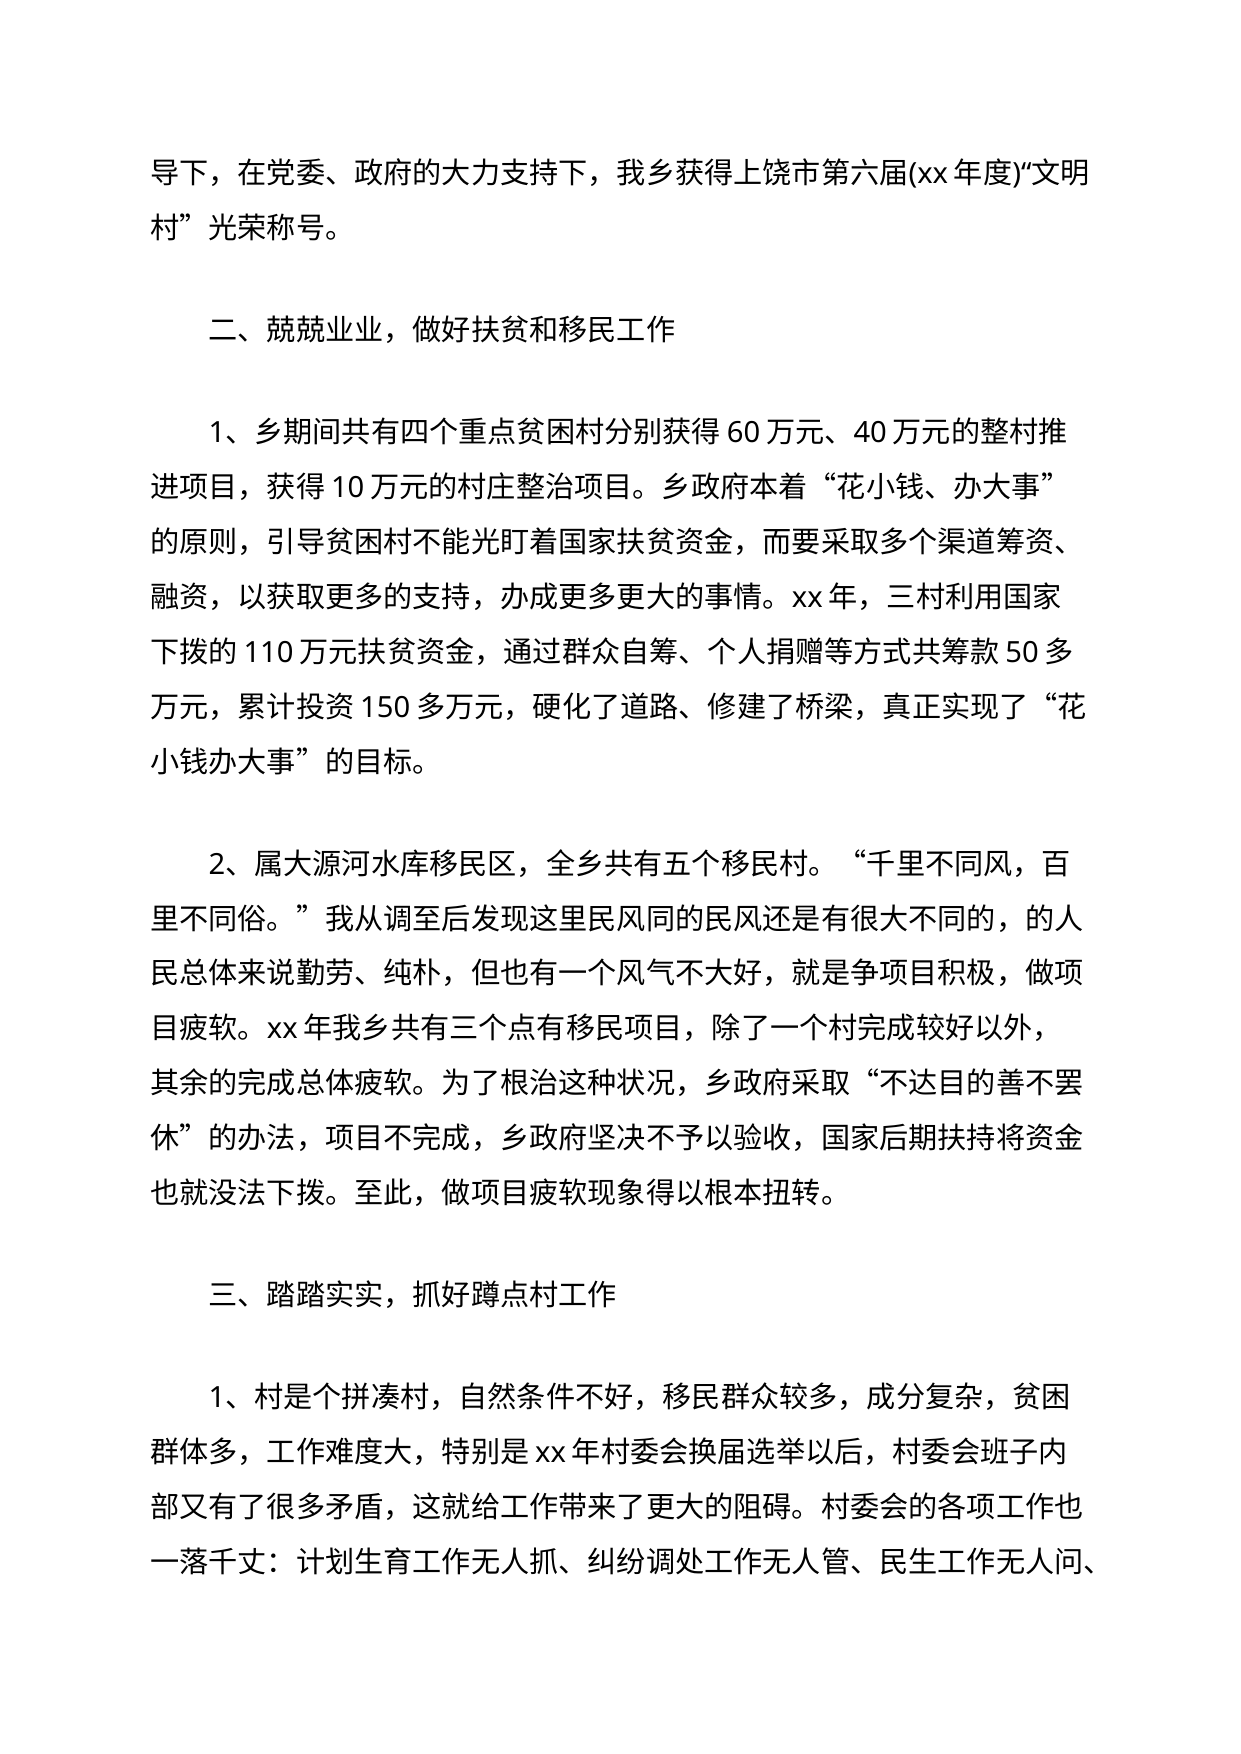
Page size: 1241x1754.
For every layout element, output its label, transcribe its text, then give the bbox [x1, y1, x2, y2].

text 二、兢兢业业，做好扶贫和移民工作 [150, 307, 1090, 349]
text 三、踏踏实实，抓好蹲点村工作 [150, 1272, 1090, 1314]
text 1、乡期间共有四个重点贫困村分别获得60万元、40万元的整村推进项目，获得10万元的村庄整治项目。乡政府本着“花小钱、办大事”的原则，引导贫困村不能光盯着国家扶贫资金，而要采取多个渠道筹资、融资，以获取更多的支持，办成更多更大的事情。xx年，三村利用国家下拨的110万元扶贫资金，通过群众自筹、个人捐赠等方式共筹款50多万元，累计投资150多万元，硬化了道路、修建了桥梁，真正实现了“花小钱办大事”的目标。 [150, 408, 1090, 781]
text 2、属大源河水库移民区，全乡共有五个移民村。“千里不同风，百里不同俗。”我从调至后发现这里民风同的民风还是有很大不同的，的人民总体来说勤劳、纯朴，但也有一个风气不大好，就是争项目积极，做项目疲软。xx年我乡共有三个点有移民项目，除了一个村完成较好以外，其余的完成总体疲软。为了根治这种状况，乡政府采取“不达目的善不罢休”的办法，项目不完成，乡政府坚决不予以验收，国家后期扶持将资金也就没法下拨。至此，做项目疲软现象得以根本扭转。 [150, 840, 1090, 1212]
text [150, 150, 1090, 247]
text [150, 1373, 1090, 1581]
